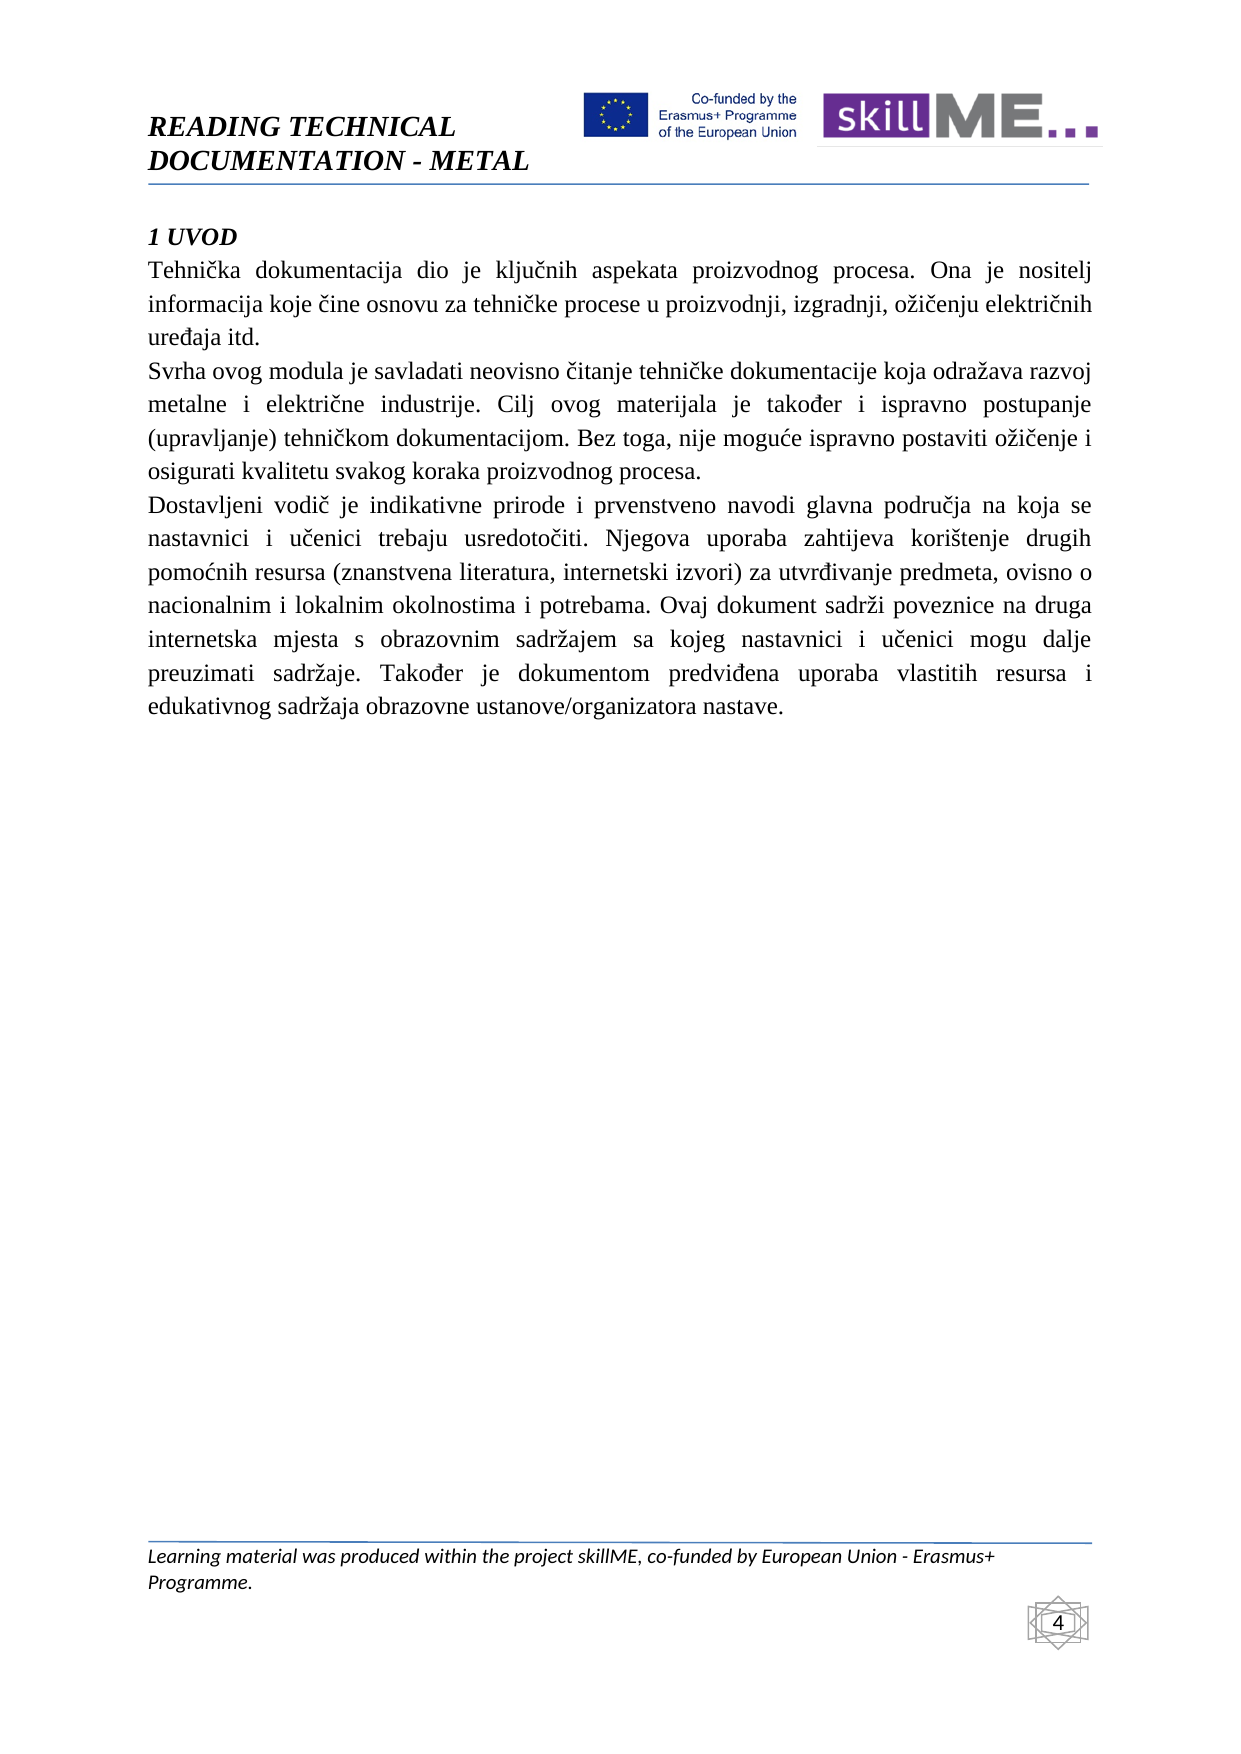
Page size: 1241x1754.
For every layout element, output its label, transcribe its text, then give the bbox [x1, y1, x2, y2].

picture [817, 72, 1103, 147]
text Svrha ovog modula je savladati neovisno čitanje tehničke dokumentacije koja odražava razvoj metalne i električne industrije. Cilj ovog materijala je također i ispravno postupanje (upravljanje) tehničkom dokumentacijom. Bez toga, nije moguće ispravno postaviti ožičenje i osigurati kvalitetu svakog koraka proizvodnog procesa. [148, 356, 1093, 485]
picture [570, 80, 807, 149]
subtitle 1 UVOD [148, 222, 1093, 250]
text Tehnička dokumentacija dio je ključnih aspekata proizvodnog procesa. Ona je nositelj informacija koje čine osnovu za tehničke procese u proizvodnji, izgradnji, ožičenju električnih uređaja itd. [148, 255, 1093, 351]
text Dostavljeni vodič je indikativne prirode i prvenstveno navodi glavna područja na koja se nastavnici i učenici trebaju usredotočiti. Njegova uporaba zahtijeva korištenje drugih pomoćnih resursa (znanstvena literatura, internetski izvori) za utvrđivanje predmeta, ovisno o nacionalnim i lokalnim okolnostima i potrebama. Ovaj dokument sadrži poveznice na druga internetska mjesta s obrazovnim sadržajem sa kojeg nastavnici i učenici mogu dalje preuzimati sadržaje. Također je dokumentom predviđena uporaba vlastitih resursa i edukativnog sadržaja obrazovne ustanove/organizatora nastave. [148, 490, 1093, 720]
